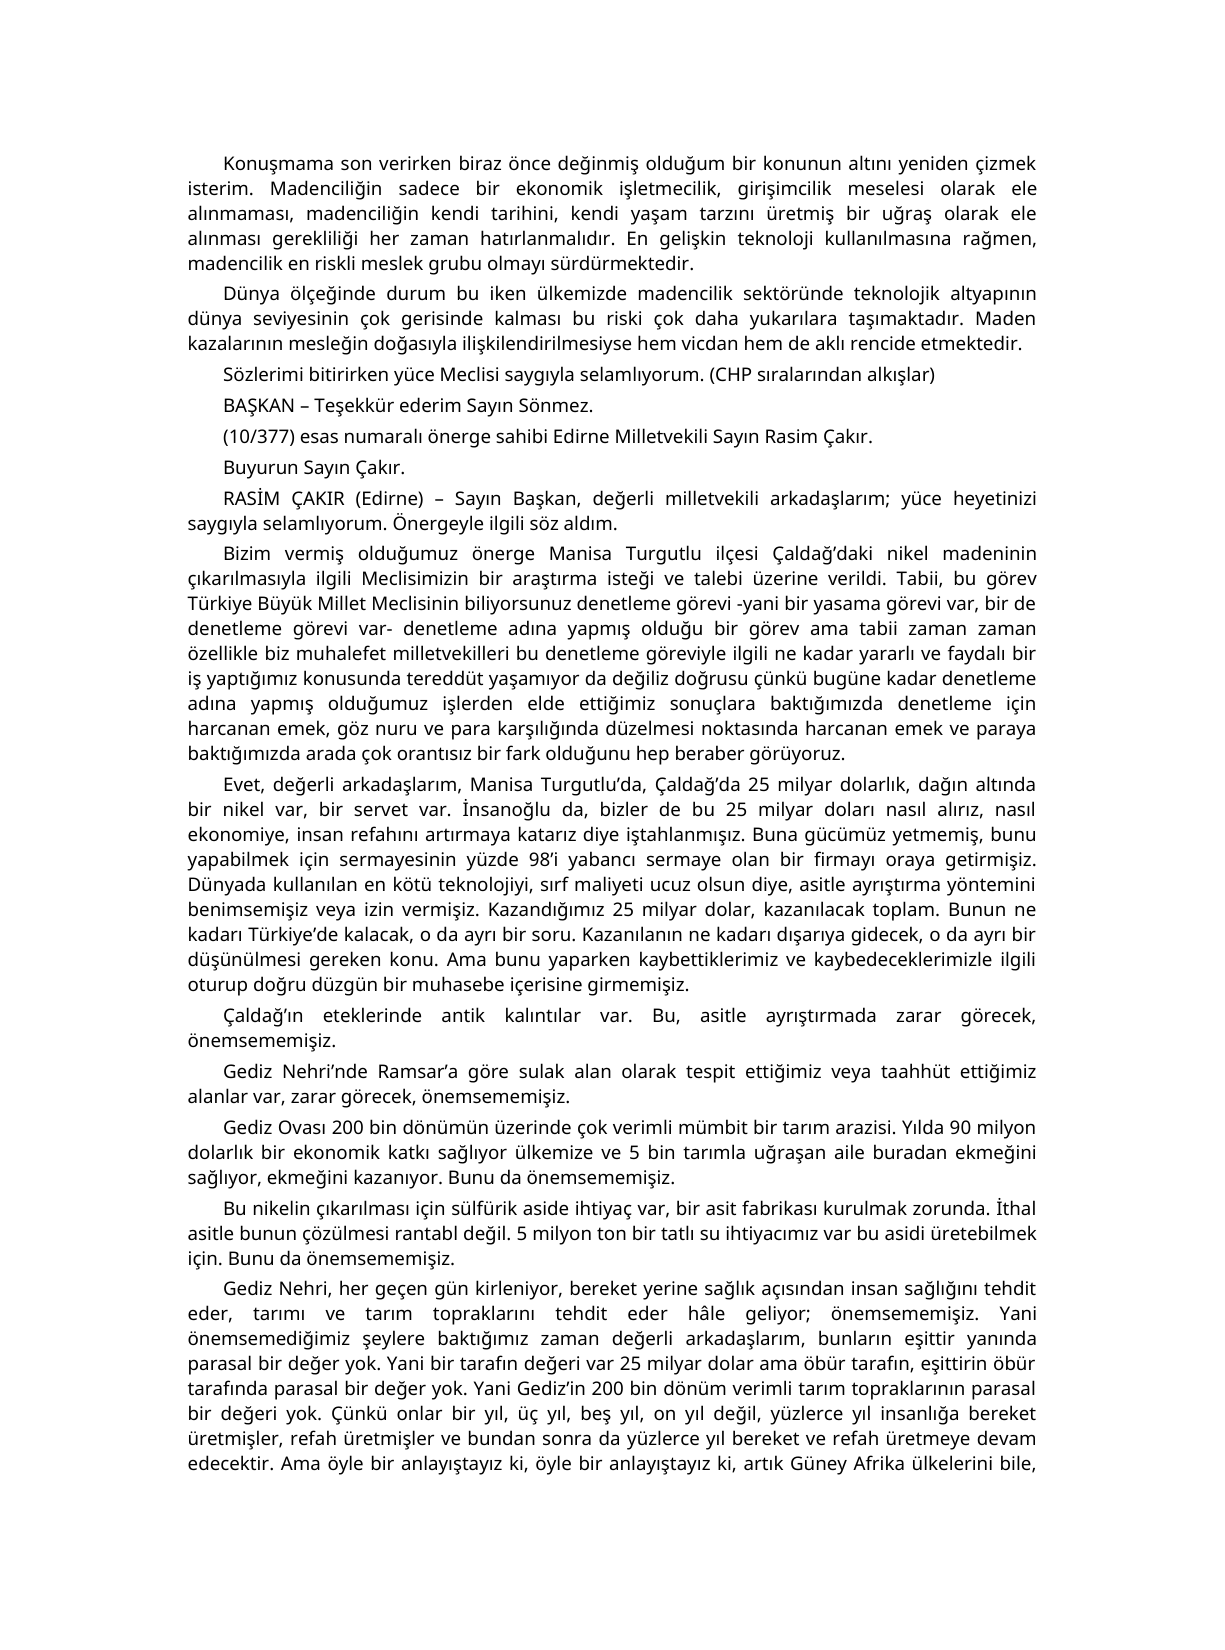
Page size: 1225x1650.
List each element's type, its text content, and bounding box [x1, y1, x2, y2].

text Çaldağ’ın eteklerinde antik kalıntılar var. Bu, asitle ayrıştırmada zarar görecek, önemsememişiz. [187, 1002, 1037, 1052]
text Gediz Ovası 200 bin dönümün üzerinde çok verimli mümbit bir tarım arazisi. Yılda 90 milyon dolarlık bir ekonomik katkı sağlıyor ülkemize ve 5 bin tarımla uğraşan aile buradan ekmeğini sağlıyor, ekmeğini kazanıyor. Bunu da önemsememişiz. [187, 1114, 1037, 1189]
text Bu nikelin çıkarılması için sülfürik aside ihtiyaç var, bir asit fabrikası kurulmak zorunda. İthal asitle bunun çözülmesi rantabl değil. 5 milyon ton bir tatlı su ihtiyacımız var bu asidi üretebilmek için. Bunu da önemsememişiz. [187, 1195, 1037, 1270]
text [187, 1276, 1037, 1476]
text Konuşmama son verirken biraz önce değinmiş olduğum bir konunun altını yeniden çizmek isterim. Madenciliğin sadece bir ekonomik işletmecilik, girişimcilik meselesi olarak ele alınmaması, madenciliğin kendi tarihini, kendi yaşam tarzını üretmiş bir uğraş olarak ele alınması gerekliliği her zaman hatırlanmalıdır. En gelişkin teknoloji kullanılmasına rağmen, madencilik en riskli meslek grubu olmayı sürdürmektedir. [187, 150, 1037, 275]
text Dünya ölçeğinde durum bu iken ülkemizde madencilik sektöründe teknolojik altyapının dünya seviyesinin çok gerisinde kalması bu riski çok daha yukarılara taşımaktadır. Maden kazalarının mesleğin doğasıyla ilişkilendirilmesiyse hem vicdan hem de aklı rencide etmektedir. [187, 281, 1037, 356]
text Evet, değerli arkadaşlarım, Manisa Turgutlu’da, Çaldağ’da 25 milyar dolarlık, dağın altında bir nikel var, bir servet var. İnsanoğlu da, bizler de bu 25 milyar doları nasıl alırız, nasıl ekonomiye, insan refahını artırmaya katarız diye iştahlanmışız. Buna gücümüz yetmemiş, bunu yapabilmek için sermayesinin yüzde 98’i yabancı sermaye olan bir firmayı oraya getirmişiz. Dünyada kullanılan en kötü teknolojiyi, sırf maliyeti ucuz olsun diye, asitle ayrıştırma yöntemini benimsemişiz veya izin vermişiz. Kazandığımız 25 milyar dolar, kazanılacak toplam. Bunun ne kadarı Türkiye’de kalacak, o da ayrı bir soru. Kazanılanın ne kadarı dışarıya gidecek, o da ayrı bir düşünülmesi gereken konu. Ama bunu yaparken kaybettiklerimiz ve kaybedeceklerimizle ilgili oturup doğru düzgün bir muhasebe içerisine girmemişiz. [187, 772, 1037, 997]
text Buyurun Sayın Çakır. [187, 454, 1037, 479]
text (10/377) esas numaralı önerge sahibi Edirne Milletvekili Sayın Rasim Çakır. [187, 423, 1037, 448]
text Sözlerimi bitirirken yüce Meclisi saygıyla selamlıyorum. (CHP sıralarından alkışlar) [187, 362, 1037, 387]
text RASİM ÇAKIR (Edirne) – Sayın Başkan, değerli milletvekili arkadaşlarım; yüce heyetinizi saygıyla selamlıyorum. Önergeyle ilgili söz aldım. [187, 485, 1037, 535]
text Gediz Nehri’nde Ramsar’a göre sulak alan olarak tespit ettiğimiz veya taahhüt ettiğimiz alanlar var, zarar görecek, önemsememişiz. [187, 1058, 1037, 1108]
text BAŞKAN – Teşekkür ederim Sayın Sönmez. [187, 392, 1037, 417]
text Bizim vermiş olduğumuz önerge Manisa Turgutlu ilçesi Çaldağ’daki nikel madeninin çıkarılmasıyla ilgili Meclisimizin bir araştırma isteği ve talebi üzerine verildi. Tabii, bu görev Türkiye Büyük Millet Meclisinin biliyorsunuz denetleme görevi -yani bir yasama görevi var, bir de denetleme görevi var- denetleme adına yapmış olduğu bir görev ama tabii zaman zaman özellikle biz muhalefet milletvekilleri bu denetleme göreviyle ilgili ne kadar yararlı ve faydalı bir iş yaptığımız konusunda tereddüt yaşamıyor da değiliz doğrusu çünkü bugüne kadar denetleme adına yapmış olduğumuz işlerden elde ettiğimiz sonuçlara baktığımızda denetleme için harcanan emek, göz nuru ve para karşılığında düzelmesi noktasında harcanan emek ve paraya baktığımızda arada çok orantısız bir fark olduğunu hep beraber görüyoruz. [187, 541, 1037, 766]
